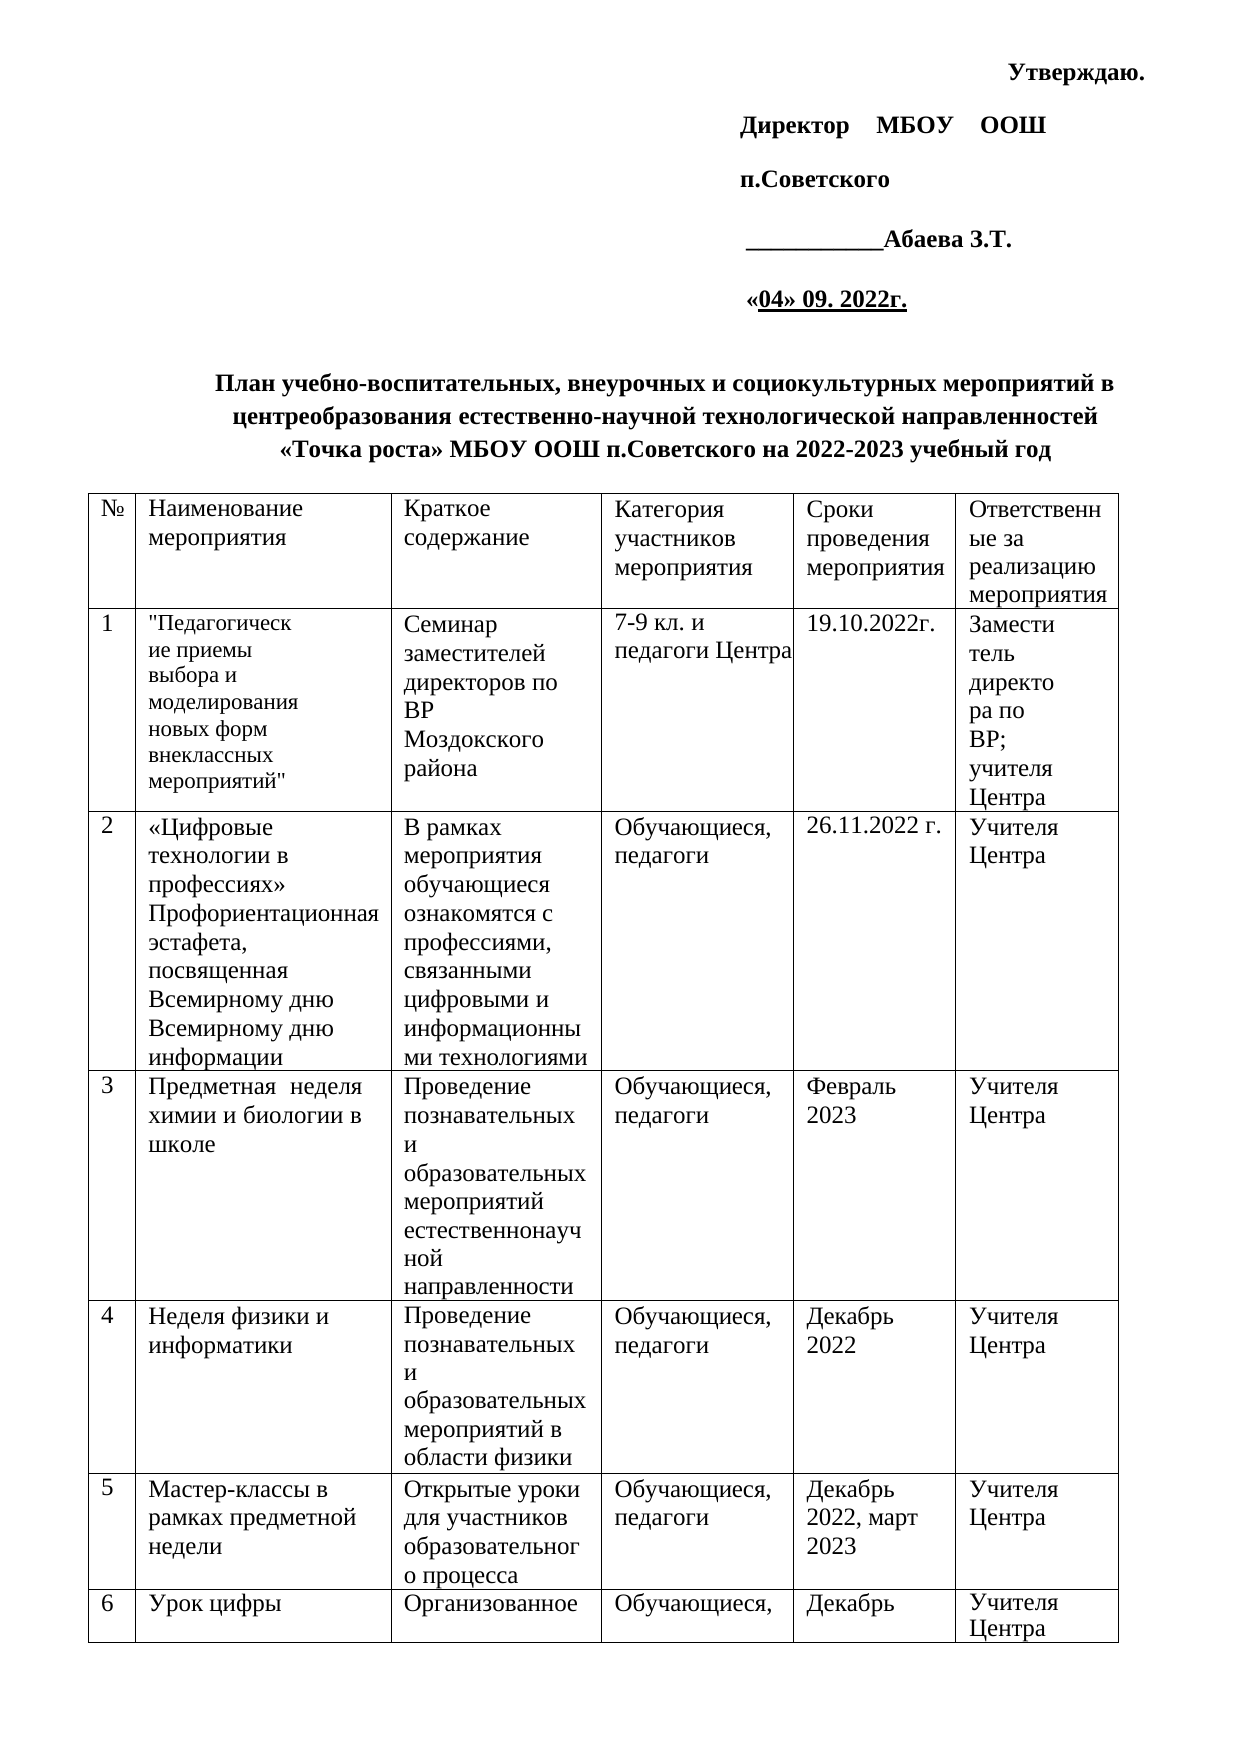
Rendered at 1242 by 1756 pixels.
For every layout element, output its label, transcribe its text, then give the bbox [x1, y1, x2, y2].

table_header Ответственн ые за реализацию мероприятия [956, 494, 1118, 608]
table_cell Семинар заместителей директоров по ВР Моздокского района [392, 609, 601, 811]
table_cell Декабрь 2022, март 2023 [794, 1474, 955, 1589]
table_cell 2 [89, 812, 135, 1070]
table_cell 19.10.2022г. [794, 609, 955, 811]
table_cell 4 [89, 1301, 135, 1473]
table_cell Обучающиеся, педагоги [602, 1301, 793, 1473]
table_cell Проведение познавательных и образовательных мероприятий в области физики [392, 1301, 601, 1473]
table_header Категория участников мероприятия [602, 494, 793, 608]
table_header № [89, 494, 135, 608]
table_cell 3 [89, 1071, 135, 1300]
table_cell Обучающиеся, педагоги [602, 812, 793, 1070]
table_cell Мастер-классы в рамках предметной недели [136, 1474, 391, 1589]
table_cell В рамках мероприятия обучающиеся ознакомятся с профессиями, связанными цифровыми и информационны ми технологиями [392, 812, 601, 1070]
table_cell Декабрь 2022 [794, 1301, 955, 1473]
table_cell Урок цифры [136, 1590, 391, 1642]
table_cell 26.11.2022 г. [794, 812, 955, 1070]
table_cell Открытые уроки для участников образовательног о процесса [392, 1474, 601, 1589]
table_cell Организованное [392, 1590, 601, 1642]
table_cell 5 [89, 1474, 135, 1589]
table_cell Учителя Центра [956, 1071, 1118, 1300]
table_cell «Цифровые технологии в профессиях» Профориентационная эстафета, посвященная Всемирному дню Всемирному дню информации [136, 812, 391, 1070]
table_cell Учителя Центра [956, 1590, 1118, 1642]
table_cell Учителя Центра [956, 1301, 1118, 1473]
text План учебно-воспитательных, внеурочных и социокультурных мероприятий в центреобразования естественно-научной технологической направленностей «Точка роста» МБОУ ООШ п.Советского на 2022-2023 учебный год [187, 368, 1142, 463]
table_header Краткое содержание [392, 494, 601, 608]
table_cell Учителя Центра [956, 812, 1118, 1070]
text ___________Абаева З.Т. [77, 224, 1153, 253]
table_cell 6 [89, 1590, 135, 1642]
table_cell "Педагогическ ие приемы выбора и моделирования новых форм внеклассных мероприятий" [136, 609, 391, 811]
table_cell Предметная неделя химии и биологии в школе [136, 1071, 391, 1300]
table_cell Проведение познавательных и образовательных мероприятий естественнонауч ной направленности [392, 1071, 601, 1300]
table_cell Обучающиеся, педагоги [602, 1071, 793, 1300]
table_cell Обучающиеся, педагоги [602, 1474, 793, 1589]
table_cell Обучающиеся, [602, 1590, 793, 1642]
table_header Наименование мероприятия [136, 494, 391, 608]
table_header Сроки проведения мероприятия [794, 494, 955, 608]
table_cell Декабрь [794, 1590, 955, 1642]
text Утверждаю. Директор МБОУ ООШ п.Советского [740, 57, 1153, 192]
table_cell 1 [89, 609, 135, 811]
table_cell Замести тель директо ра по ВР; учителя Центра [956, 609, 1118, 811]
text «04» 09. 2022г. [746, 284, 1164, 313]
table_cell Февраль 2023 [794, 1071, 955, 1300]
table_cell Учителя Центра [956, 1474, 1118, 1589]
table_cell 7-9 кл. и педагоги Центра [602, 609, 793, 811]
table_cell Неделя физики и информатики [136, 1301, 391, 1473]
